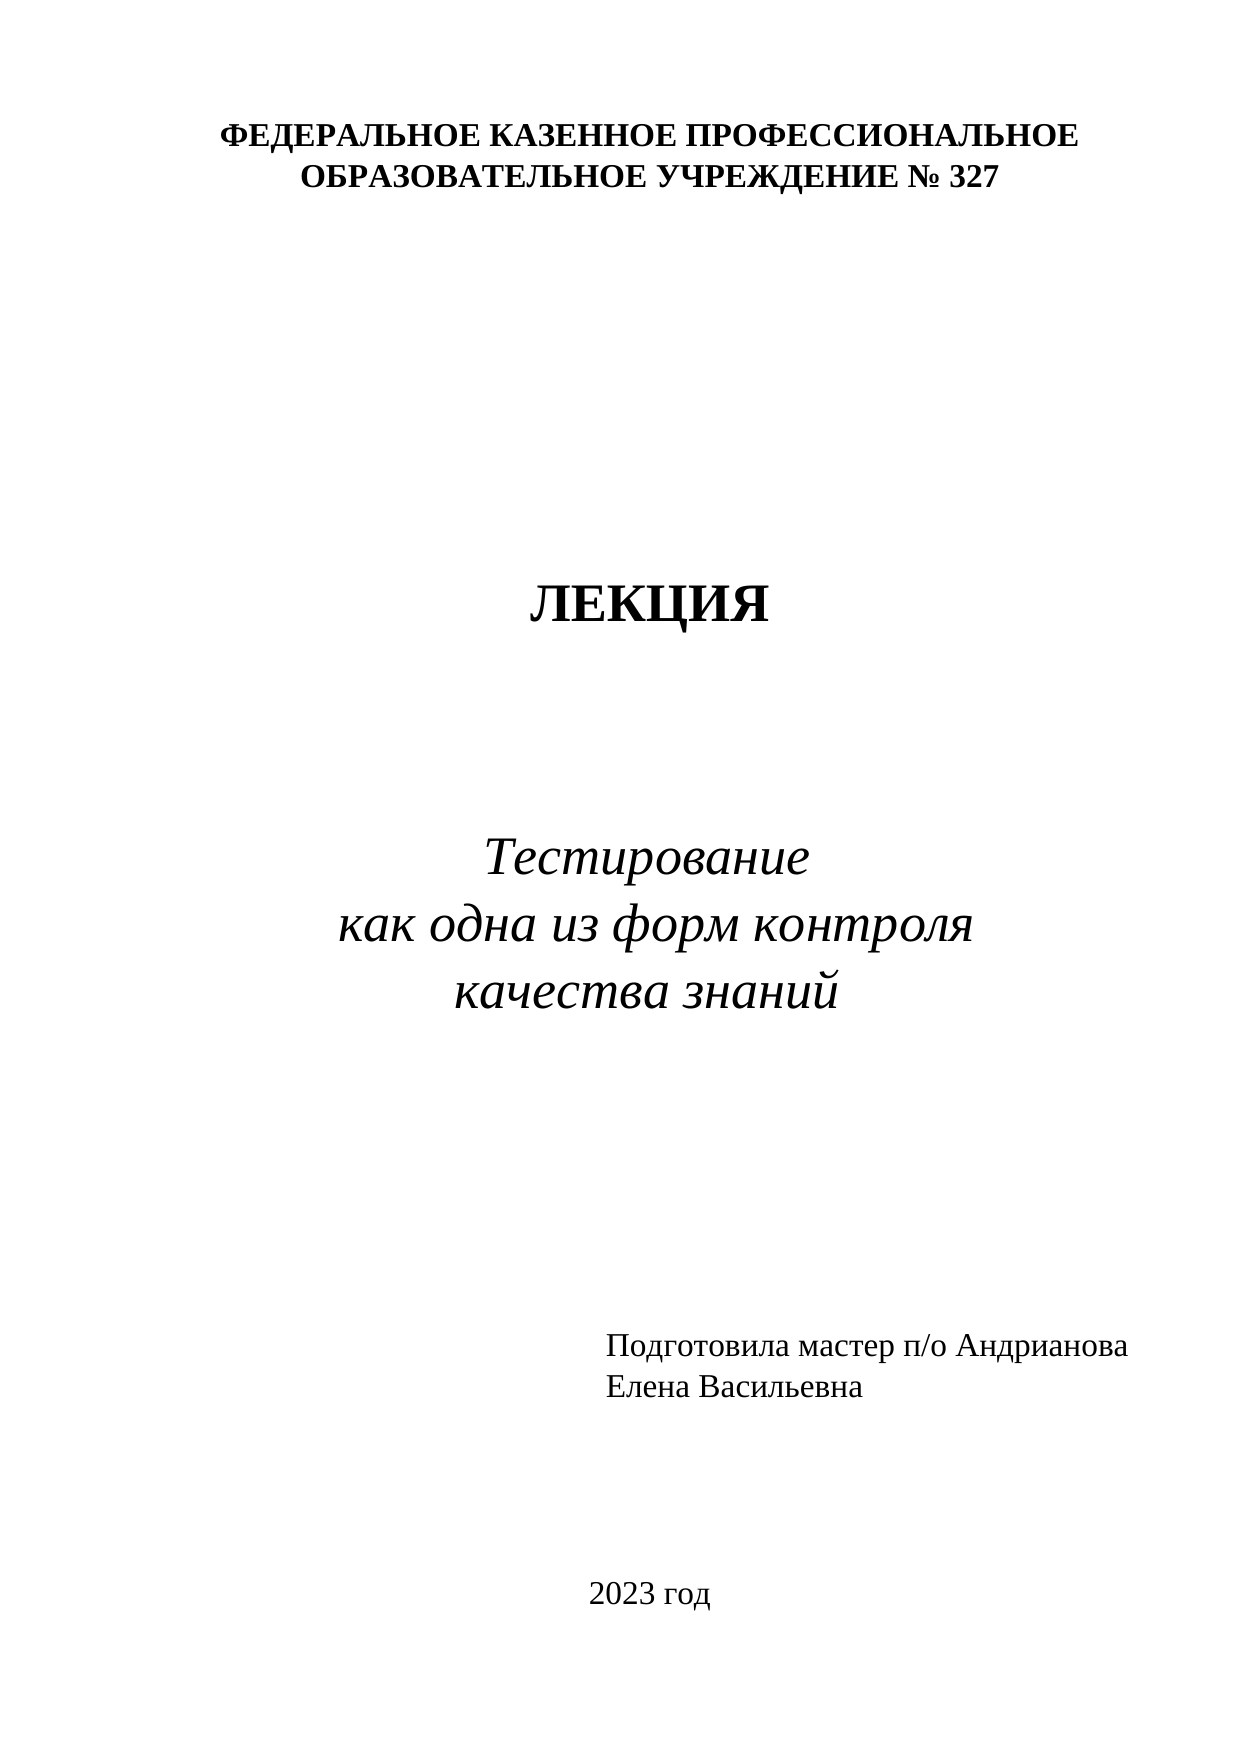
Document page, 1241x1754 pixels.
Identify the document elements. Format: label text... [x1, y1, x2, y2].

text ЛЕКЦИЯ [148, 571, 1152, 633]
text как одна из форм контроля [148, 891, 1152, 953]
text качества знаний [148, 958, 1152, 1021]
text Тестирование [148, 824, 1152, 886]
text 2023 год [148, 1573, 1152, 1612]
text Подготовила мастер п/о Андрианова Елена Васильевна [606, 1325, 1152, 1405]
text ФЕДЕРАЛЬНОЕ КАЗЕННОЕ ПРОФЕССИОНАЛЬНОЕ ОБРАЗОВАТЕЛЬНОЕ УЧРЕЖДЕНИЕ № 327 [148, 115, 1152, 195]
